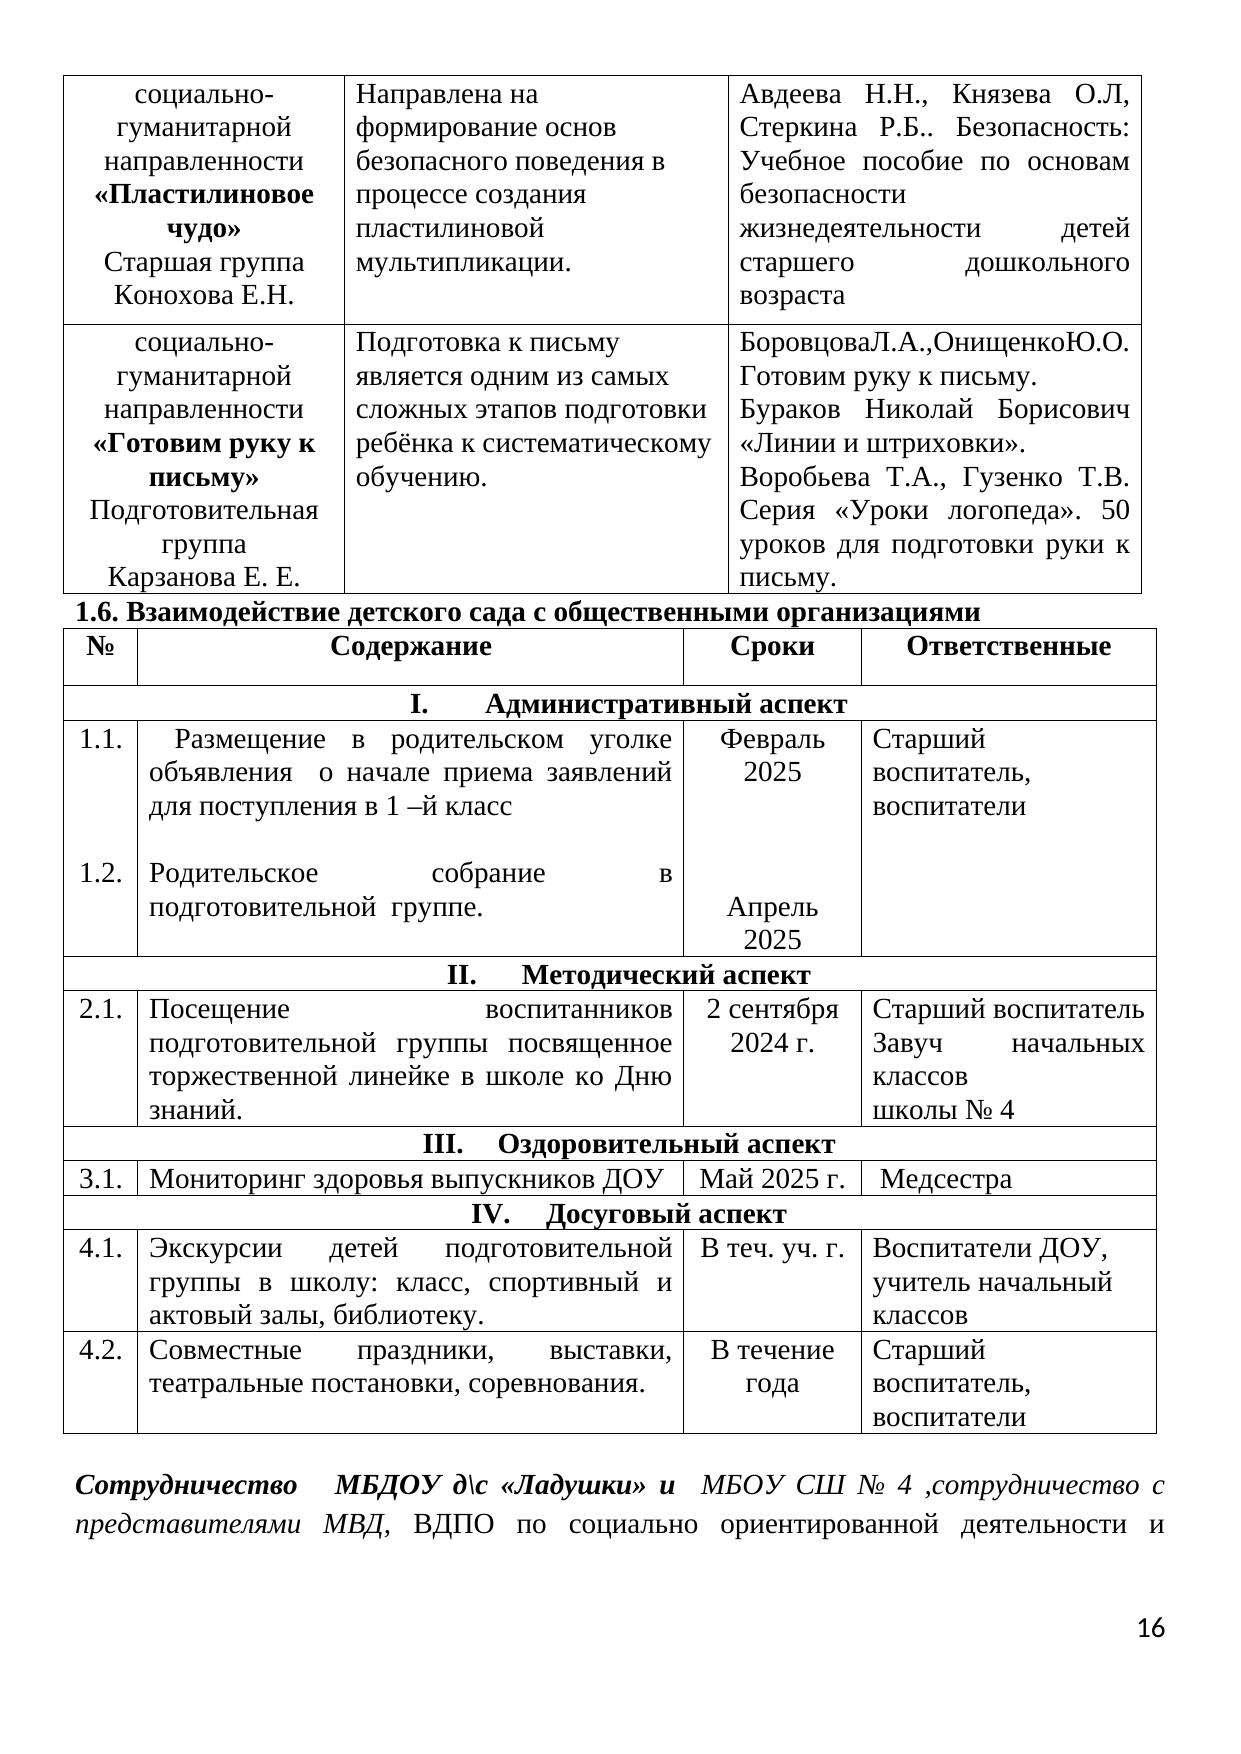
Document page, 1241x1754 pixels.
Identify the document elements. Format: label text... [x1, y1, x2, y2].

table_cell БоровцоваЛ.А.,ОнищенкоЮ.О. Готовим руку к письму. Бураков Николай Борисович «Линии и штриховки». Воробьева Т.А., Гузенко Т.В. Серия «Уроки логопеда». 50 уроков для подготовки руки к письму. [729, 325, 1141, 593]
table_cell Экскурсии детей подготовительной группы в школу: класс, спортивный и актовый залы, библиотеку. [138, 1230, 683, 1331]
table_cell Мониторинг здоровья выпускников ДОУ [138, 1161, 683, 1195]
text 1.6. Взаимодействие детского сада с общественными организациями [75, 594, 1165, 627]
table_cell Подготовка к письму является одним из самых сложных этапов подготовки ребёнка к систематическому обучению. [345, 325, 728, 593]
table_cell 4.2. [64, 1332, 137, 1433]
table_cell Старший воспитатель, воспитатели [862, 1332, 1156, 1433]
table_cell 2 сентября 2024 г. [684, 991, 861, 1126]
table_cell Совместные праздники, выставки, театральные постановки, соревнования. [138, 1332, 683, 1433]
table_cell Медсестра [862, 1161, 1156, 1195]
table_cell Направлена на формирование основ безопасного поведения в процессе создания пластилиновой мультипликации. [345, 76, 728, 323]
table_cell 2.1. [64, 991, 137, 1126]
table_cell 1.1. 1.2. [64, 721, 137, 956]
table_cell Воспитатели ДОУ, учитель начальный классов [862, 1230, 1156, 1331]
table_cell В течение года [684, 1332, 861, 1433]
table_cell социально-гуманитарной направленности «Пластилиновое чудо» Старшая группа Конохова Е.Н. [64, 76, 344, 323]
table_cell Размещение в родительском уголке объявления о начале приема заявлений для поступления в 1 –й класс Родительское собрание в подготовительной группе. [138, 721, 683, 956]
table_cell В теч. уч. г. [684, 1230, 861, 1331]
table_cell Май 2025 г. [684, 1161, 861, 1195]
table_cell Административный аспект [64, 686, 1156, 720]
table_cell 3.1. [64, 1161, 137, 1195]
table_header Содержание [138, 629, 683, 685]
table_cell социально-гуманитарной направленности «Готовим руку к письму» Подготовительная группа Карзанова Е. Е. [64, 325, 344, 593]
table_cell Старший воспитатель Завуч начальных классов школы № 4 [862, 991, 1156, 1126]
table_cell Февраль 2025 Апрель 2025 [684, 721, 861, 956]
table_cell Посещение воспитанников подготовительной группы посвященное торжественной линейке в школе ко Дню знаний. [138, 991, 683, 1126]
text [75, 1467, 1165, 1539]
table_cell 4.1. [64, 1230, 137, 1331]
table_cell Авдеева Н.Н., Князева О.Л, Стеркина Р.Б.. Безопасность: Учебное пособие по основам безопасности жизнедеятельности детей старшего дошкольного возраста [729, 76, 1141, 323]
table_cell Старший воспитатель, воспитатели [862, 721, 1156, 956]
table_cell Досуговый аспект [64, 1196, 1156, 1229]
table_cell Методический аспект [64, 957, 1156, 990]
table_header Сроки [684, 629, 861, 685]
table_header № [64, 629, 137, 685]
table_header Ответственные [862, 629, 1156, 685]
table_cell Оздоровительный аспект [64, 1127, 1156, 1160]
